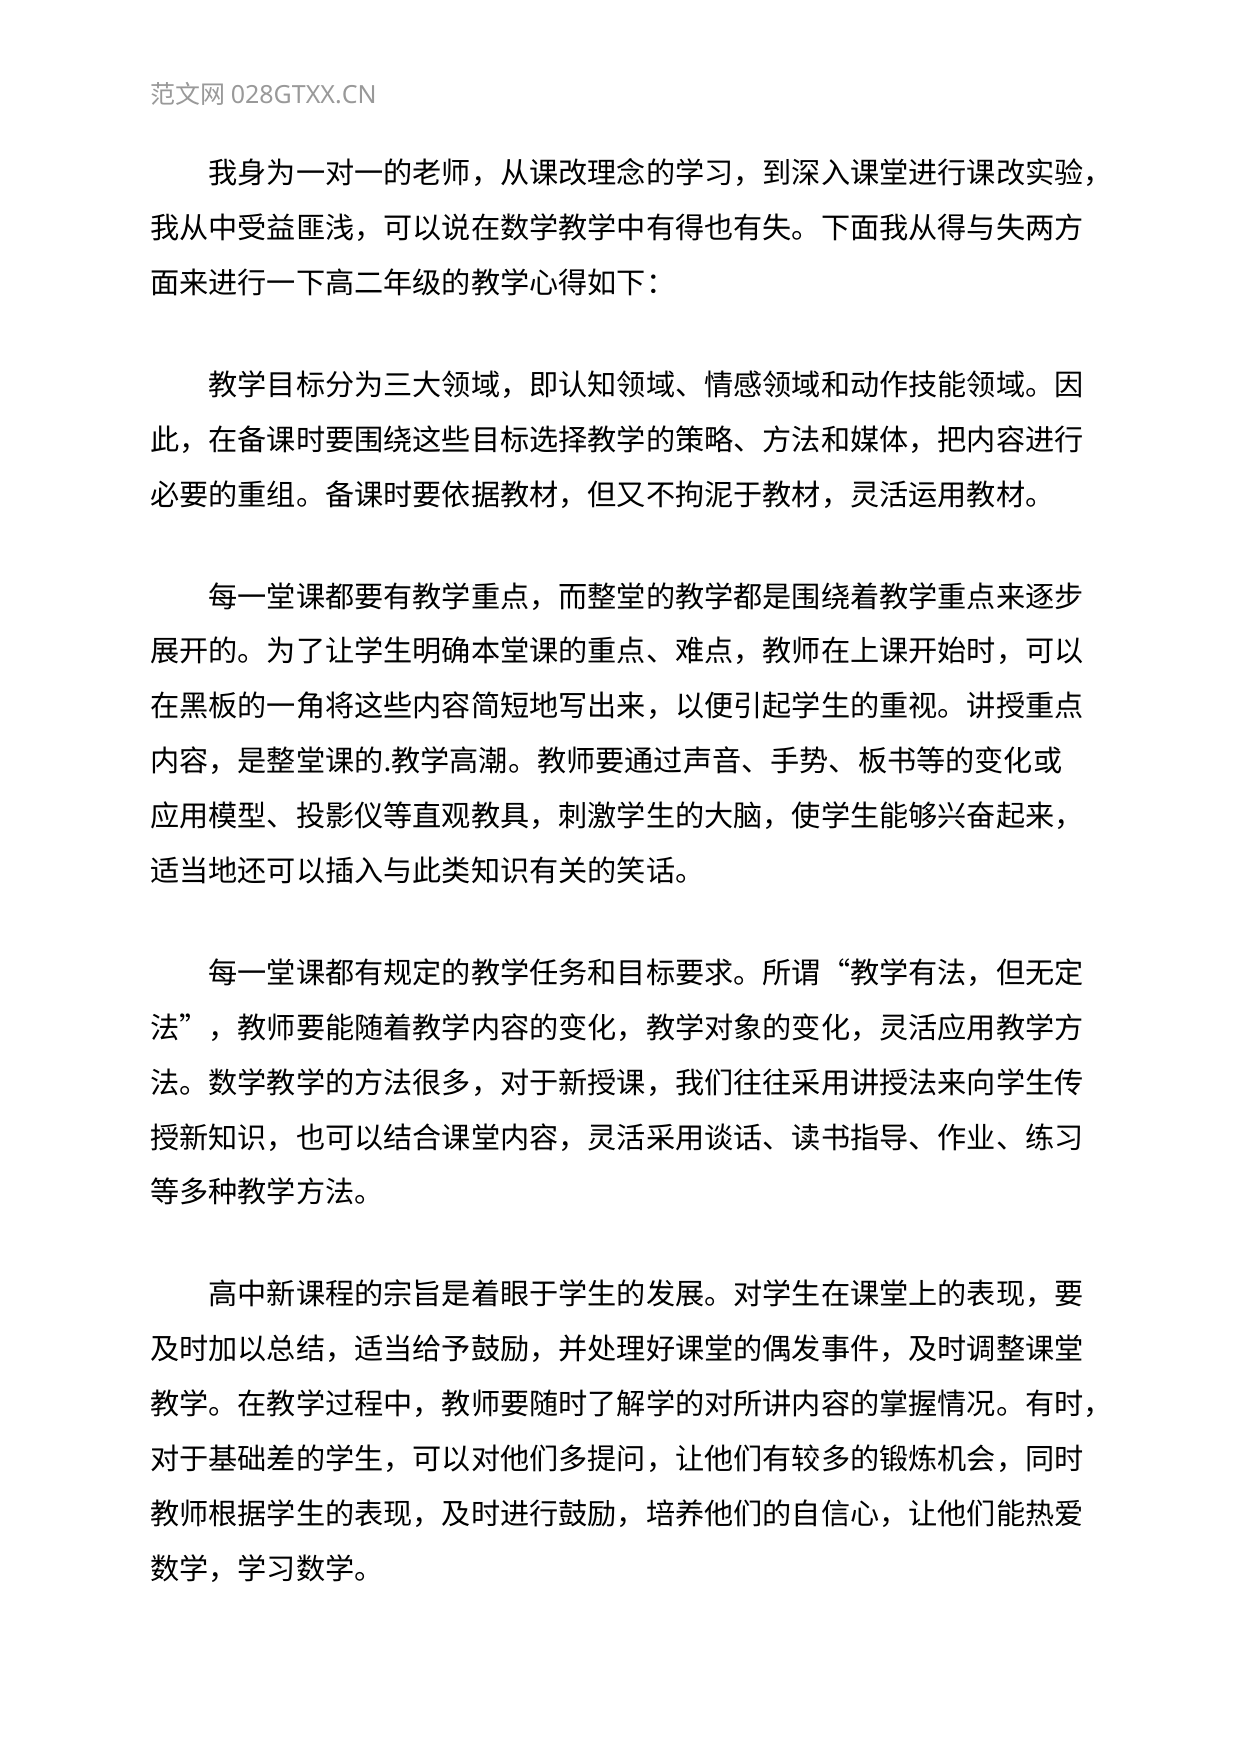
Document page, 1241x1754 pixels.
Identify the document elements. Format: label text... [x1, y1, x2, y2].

text 教学目标分为三大领域，即认知领域、情感领域和动作技能领域。因此，在备课时要围绕这些目标选择教学的策略、方法和媒体，把内容进行必要的重组。备课时要依据教材，但又不拘泥于教材，灵活运用教材。 [150, 362, 1090, 514]
text 每一堂课都要有教学重点，而整堂的教学都是围绕着教学重点来逐步展开的。为了让学生明确本堂课的重点、难点，教师在上课开始时，可以在黑板的一角将这些内容简短地写出来，以便引起学生的重视。讲授重点内容，是整堂课的.教学高潮。教师要通过声音、手势、板书等的变化或应用模型、投影仪等直观教具，刺激学生的大脑，使学生能够兴奋起来，适当地还可以插入与此类知识有关的笑话。 [150, 573, 1090, 890]
text 每一堂课都有规定的教学任务和目标要求。所谓“教学有法，但无定法”，教师要能随着教学内容的变化，教学对象的变化，灵活应用教学方法。数学教学的方法很多，对于新授课，我们往往采用讲授法来向学生传授新知识，也可以结合课堂内容，灵活采用谈话、读书指导、作业、练习等多种教学方法。 [150, 949, 1090, 1211]
text 高中新课程的宗旨是着眼于学生的发展。对学生在课堂上的表现，要及时加以总结，适当给予鼓励，并处理好课堂的偶发事件，及时调整课堂教学。在教学过程中，教师要随时了解学的对所讲内容的掌握情况。有时，对于基础差的学生，可以对他们多提问，让他们有较多的锻炼机会，同时教师根据学生的表现，及时进行鼓励，培养他们的自信心，让他们能热爱数学，学习数学。 [150, 1271, 1090, 1588]
text 我身为一对一的老师，从课改理念的学习，到深入课堂进行课改实验，我从中受益匪浅，可以说在数学教学中有得也有失。下面我从得与失两方面来进行一下高二年级的教学心得如下： [150, 150, 1090, 302]
